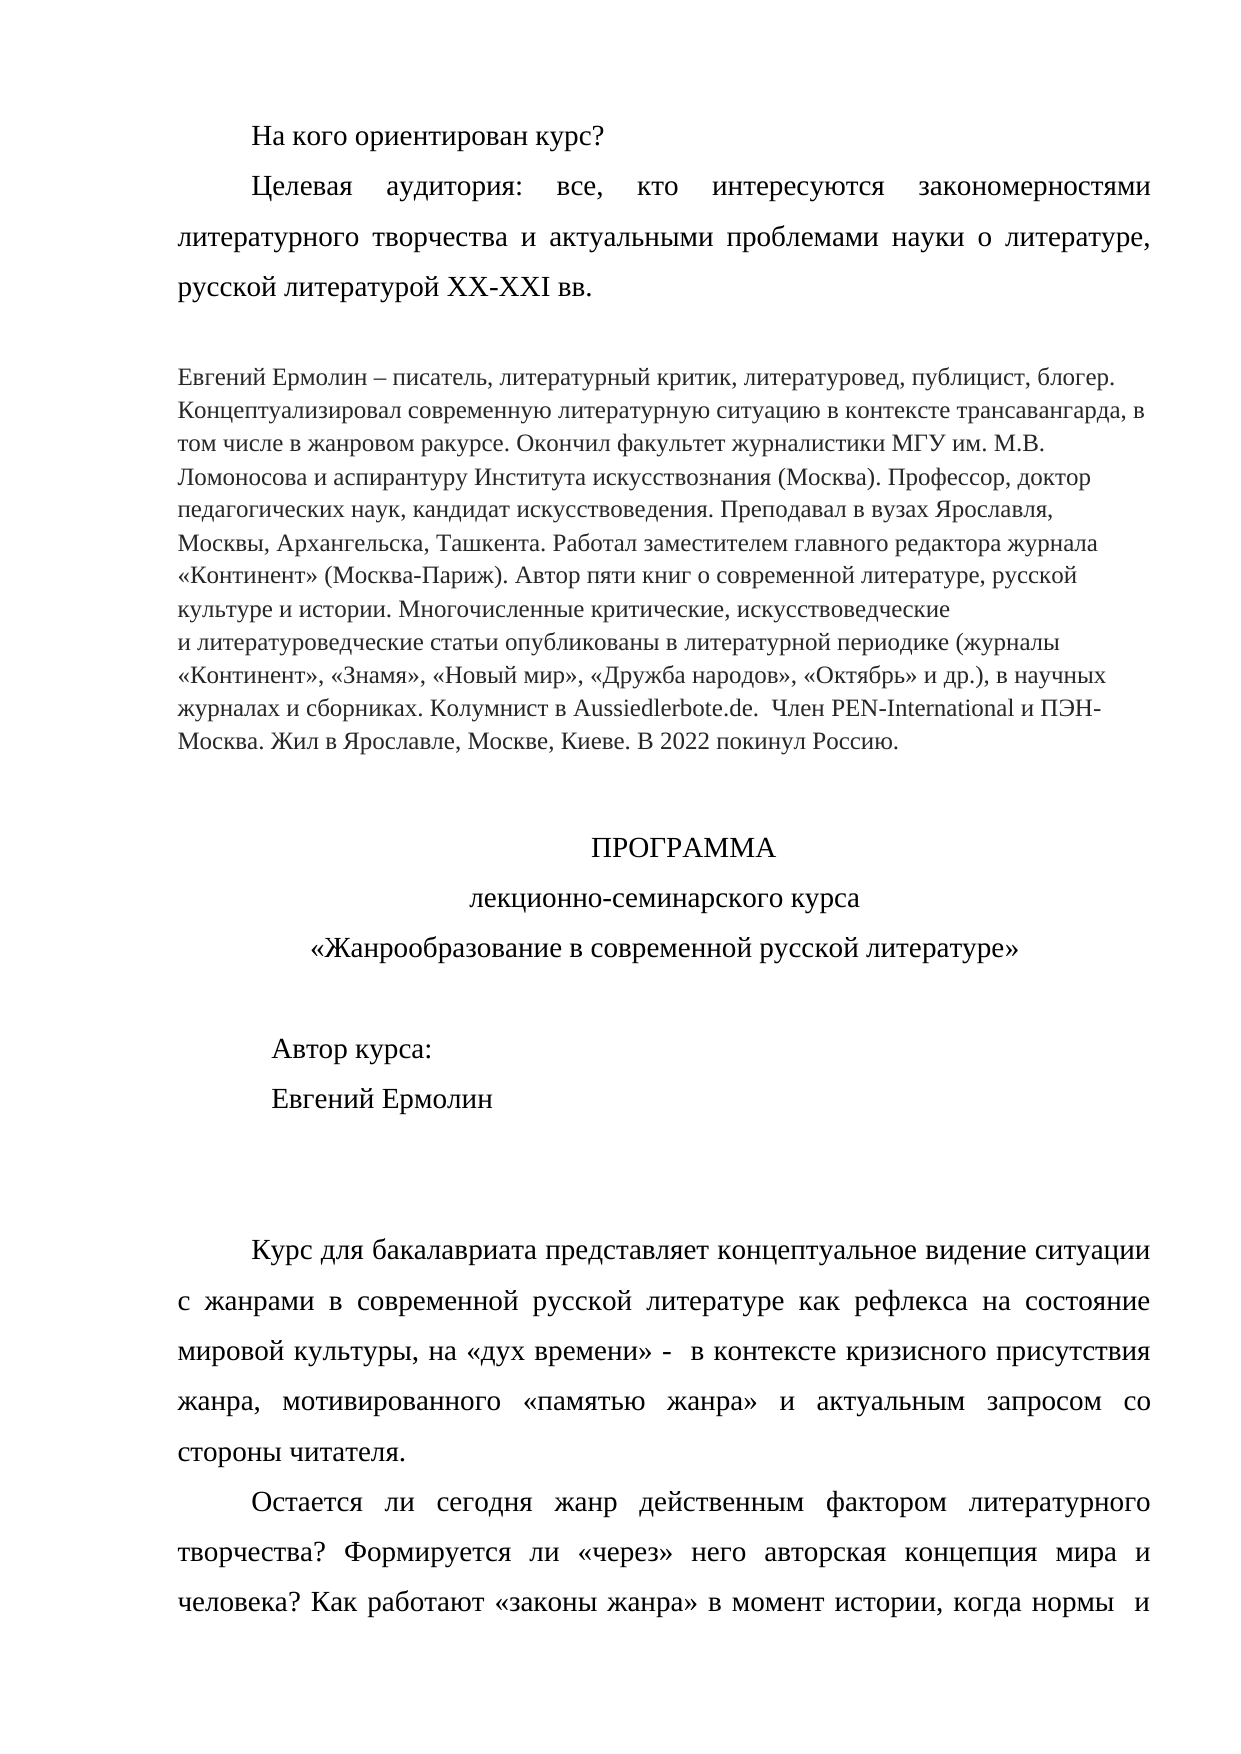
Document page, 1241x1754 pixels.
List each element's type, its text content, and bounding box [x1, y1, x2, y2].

text На кого ориентирован курс? [177, 118, 1152, 152]
text лекционно-семинарского курса [177, 880, 1152, 914]
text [177, 1484, 1152, 1618]
text «Жанрообразование в современной русской литературе» [177, 931, 1152, 964]
text ПРОГРАММА [196, 830, 1096, 863]
text Курс для бакалавриата представляет концептуальное видение ситуации с жанрами в современной русской литературе как рефлекса на состояние мировой культуры, на «дух времени» - в контексте кризисного присутствия жанра, мотивированного «памятью жанра» и актуальным запросом со стороны читателя. [177, 1232, 1152, 1467]
text Евгений Ермолин [196, 1081, 1096, 1115]
text Целевая аудитория: все, кто интересуются закономерностями литературного творчества и актуальными проблемами науки о литературе, русской литературой ХХ-ХХI вв. [177, 168, 1152, 303]
text Евгений Ермолин – писатель, литературный критик, литературовед, публицист, блогер. Концептуализировал современную литературную ситуацию в контексте трансавангарда, в том числе в жанровом ракурсе. Окончил факультет журналистики МГУ им. М.В. Ломоносова и аспирантуру Института искусствознания (Москва). Профессор, доктор педагогических наук, кандидат искусствоведения. Преподавал в вузах Ярославля, Москвы, Архангельска, Ташкента. Работал заместителем главного редактора журнала «Континент» (Москва-Париж). Автор пяти книг о современной литературе, русской культуре и истории. Многочисленные критические, искусствоведческие и литературоведческие статьи опубликованы в литературной периодике (журналы «Континент», «Знамя», «Новый мир», «Дружба народов», «Октябрь» и др.), в научных журналах и сборниках. Колумнист в Aussiedlerbote.de. Член PEN-International и ПЭН-Москва. Жил в Ярославле, Москве, Киеве. В 2022 покинул Россию. [177, 362, 1152, 754]
text Автор курса: [196, 1031, 1096, 1065]
